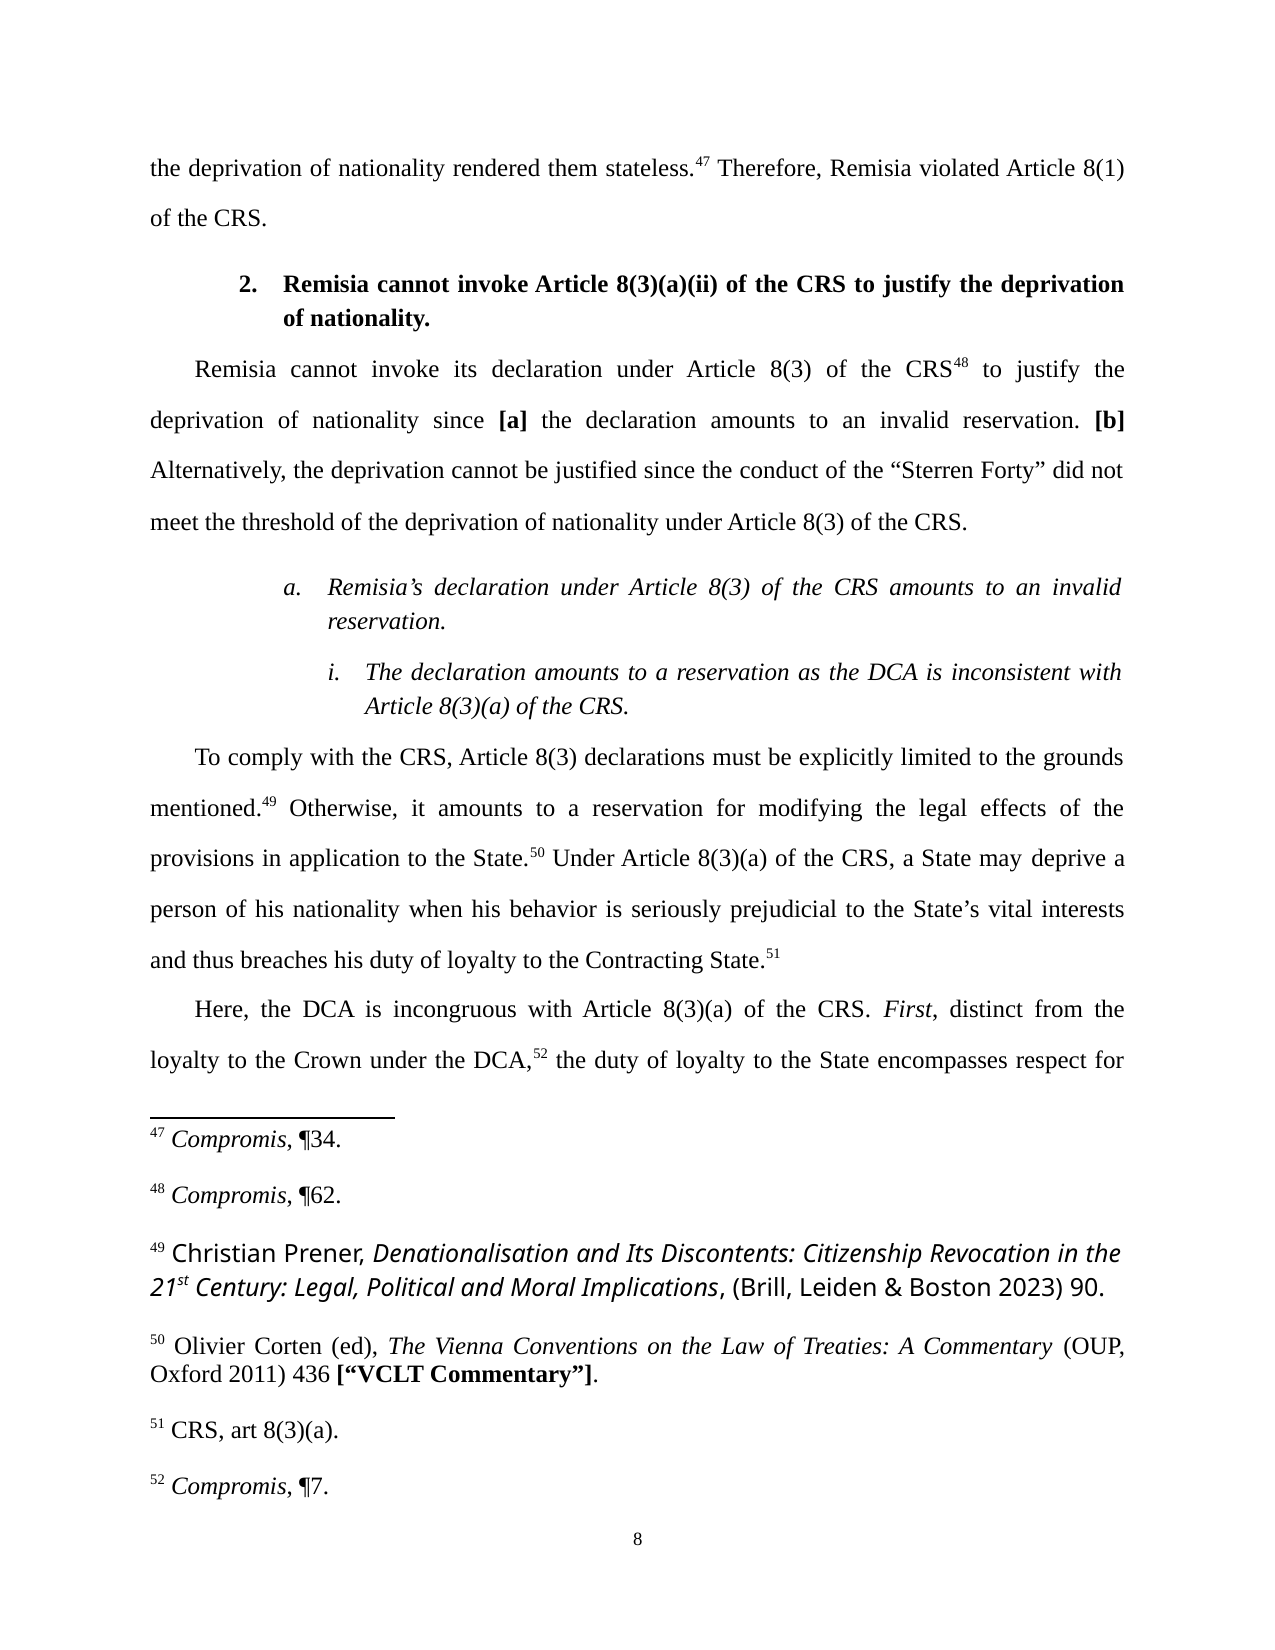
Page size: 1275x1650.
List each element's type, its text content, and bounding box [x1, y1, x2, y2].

subtitle Remisia’s declaration under Article 8(3) of the CRS amounts to an invalid reservation. [283, 569, 1125, 637]
text Article 8(1) of the CRS obligates States not to deprive a person of his nationality if it would render him stateless. A stateless person is not considered a national by any State under the operation of its law. Since the “Sterren Forty” were citizens of no country other than Remisia, the deprivation of nationality rendered them stateless. Therefore, Remisia violated Article 8(1) of the CRS. [150, 150, 1125, 235]
subtitle The declaration amounts to a reservation as the DCA is inconsistent with Article 8(3)(a) of the CRS. [327, 654, 1125, 722]
text To comply with the CRS, Article 8(3) declarations must be explicitly limited to the grounds mentioned. Otherwise, it amounts to a reservation for modifying the legal effects of the provisions in application to the State. Under Article 8(3)(a) of the CRS, a State may deprive a person of his nationality when his behavior is seriously prejudicial to the State’s vital interests and thus breaches his duty of loyalty to the Contracting State. [150, 739, 1125, 977]
text Here, the DCA is incongruous with Article 8(3)(a) of the CRS. First, distinct from the loyalty to the Crown under the DCA, the duty of loyalty to the State encompasses respect for the State’s constitution, laws, institutions, independence and territorial integrity. Second, vital interests under Article 8(3)(a)(ii) concern the integrity, external security and constitutional foundations of States. The loyalty to the Crown is not viewed to be a qualified vital interest for denationalization since this duty is rejected as archaic and replaced in most States. Modifying the legal effects of provisions by extending the exceptional grounds for the deprivation of nationality, Remisia’s declaration amounts to a reservation. [150, 991, 1125, 1076]
subtitle Remisia cannot invoke Article 8(3)(a)(ii) of the CRS to justify the deprivation of nationality. [239, 266, 1125, 334]
text Remisia cannot invoke its declaration under Article 8(3) of the CRS to justify the deprivation of nationality since [a] the declaration amounts to an invalid reservation. [b] Alternatively, the deprivation cannot be justified since the conduct of the “Sterren Forty” did not meet the threshold of the deprivation of nationality under Article 8(3) of the CRS. [150, 351, 1125, 538]
